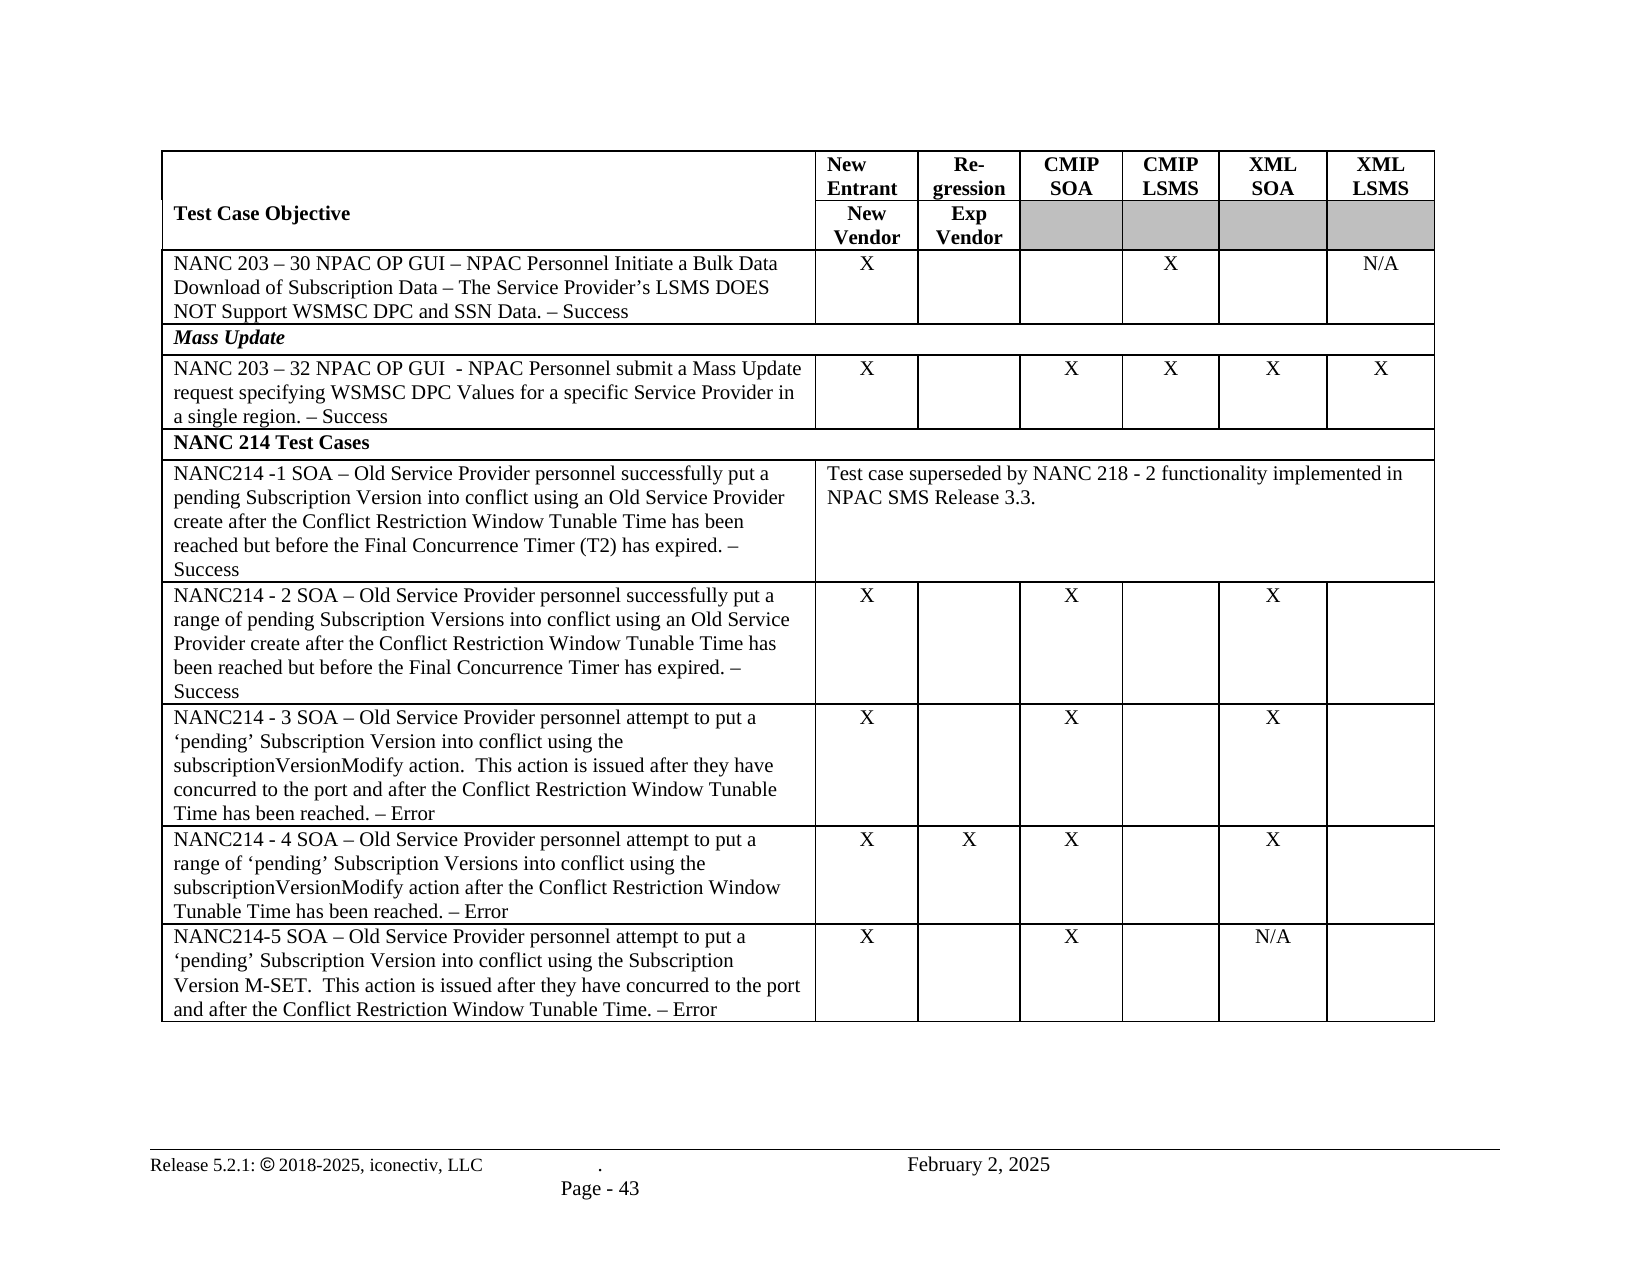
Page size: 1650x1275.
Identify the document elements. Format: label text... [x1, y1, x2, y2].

table_cell [919, 705, 1019, 825]
table_cell N/A [1220, 925, 1326, 1021]
table_cell [1123, 925, 1218, 1021]
table_cell X [1021, 583, 1122, 703]
table_cell X [816, 356, 917, 428]
table_cell [1123, 705, 1218, 825]
table_cell X [1220, 827, 1326, 923]
table_cell X [816, 251, 917, 323]
table_cell X [1220, 583, 1326, 703]
table_cell X [1220, 356, 1326, 428]
table_header New Entrant [816, 152, 917, 200]
table_cell [1328, 705, 1434, 825]
table_cell NANC 203 – 30 NPAC OP GUI – NPAC Personnel Initiate a Bulk Data Download of Subscription Data – The Service Provider’s LSMS DOES NOT Support WSMSC DPC and SSN Data. – Success [163, 251, 815, 323]
table_cell [919, 925, 1019, 1021]
table_cell [1123, 827, 1218, 923]
table_cell X [1220, 705, 1326, 825]
table_header Re-gression [919, 152, 1019, 200]
table_cell [1220, 201, 1326, 249]
table_header CMIP SOA [1021, 152, 1122, 200]
table_cell [919, 251, 1019, 323]
table_cell X [1021, 925, 1122, 1021]
table_cell [1123, 201, 1218, 249]
table_cell [1328, 583, 1434, 703]
table_cell [919, 583, 1019, 703]
table_cell Exp Vendor [919, 201, 1019, 249]
table_cell NANC214-5 SOA – Old Service Provider personnel attempt to put a ‘pending’ Subscription Version into conflict using the Subscription Version M-SET. This action is issued after they have concurred to the port and after the Conflict Restriction Window Tunable Time. – Error [163, 925, 815, 1021]
table_header [163, 152, 815, 200]
table_cell [1220, 251, 1326, 323]
table_header CMIP LSMS [1123, 152, 1218, 200]
table_cell [1021, 251, 1122, 323]
table_cell Mass Update [163, 325, 1434, 354]
table_cell X [1123, 356, 1218, 428]
table_cell X [1328, 356, 1434, 428]
table_cell X [1021, 705, 1122, 825]
table_cell X [919, 827, 1019, 923]
table_cell X [816, 827, 917, 923]
table_cell NANC 214 Test Cases [163, 430, 1434, 459]
table_cell NANC214 - 3 SOA – Old Service Provider personnel attempt to put a ‘pending’ Subscription Version into conflict using the subscriptionVersionModify action. This action is issued after they have concurred to the port and after the Conflict Restriction Window Tunable Time has been reached. – Error [163, 705, 815, 825]
table_cell NANC214 - 4 SOA – Old Service Provider personnel attempt to put a range of ‘pending’ Subscription Versions into conflict using the subscriptionVersionModify action after the Conflict Restriction Window Tunable Time has been reached. – Error [163, 827, 815, 923]
table_cell X [1021, 827, 1122, 923]
table_cell [1021, 201, 1122, 249]
table_cell [1123, 583, 1218, 703]
table_cell [1328, 201, 1434, 249]
table_cell X [816, 925, 917, 1021]
table_cell NANC214 - 2 SOA – Old Service Provider personnel successfully put a range of pending Subscription Versions into conflict using an Old Service Provider create after the Conflict Restriction Window Tunable Time has been reached but before the Final Concurrence Timer has expired. – Success [163, 583, 815, 703]
table_cell X [1021, 356, 1122, 428]
table_cell Test case superseded by NANC 218 - 2 functionality implemented in NPAC SMS Release 3.3. [816, 461, 1434, 581]
table_cell [919, 356, 1019, 428]
table_cell New Vendor [816, 201, 917, 249]
table_cell [1328, 925, 1434, 1021]
table_cell NANC214 -1 SOA – Old Service Provider personnel successfully put a pending Subscription Version into conflict using an Old Service Provider create after the Conflict Restriction Window Tunable Time has been reached but before the Final Concurrence Timer (T2) has expired. – Success [163, 461, 815, 581]
table_cell Test Case Objective [163, 200, 815, 249]
table_cell X [816, 583, 917, 703]
table_cell NANC 203 – 32 NPAC OP GUI - NPAC Personnel submit a Mass Update request specifying WSMSC DPC Values for a specific Service Provider in a single region. – Success [163, 356, 815, 428]
table_header XML SOA [1220, 152, 1326, 200]
table_cell N/A [1328, 251, 1434, 323]
table_cell X [1123, 251, 1218, 323]
table_header XML LSMS [1328, 152, 1434, 200]
table_cell [1328, 827, 1434, 923]
table_cell X [816, 705, 917, 825]
